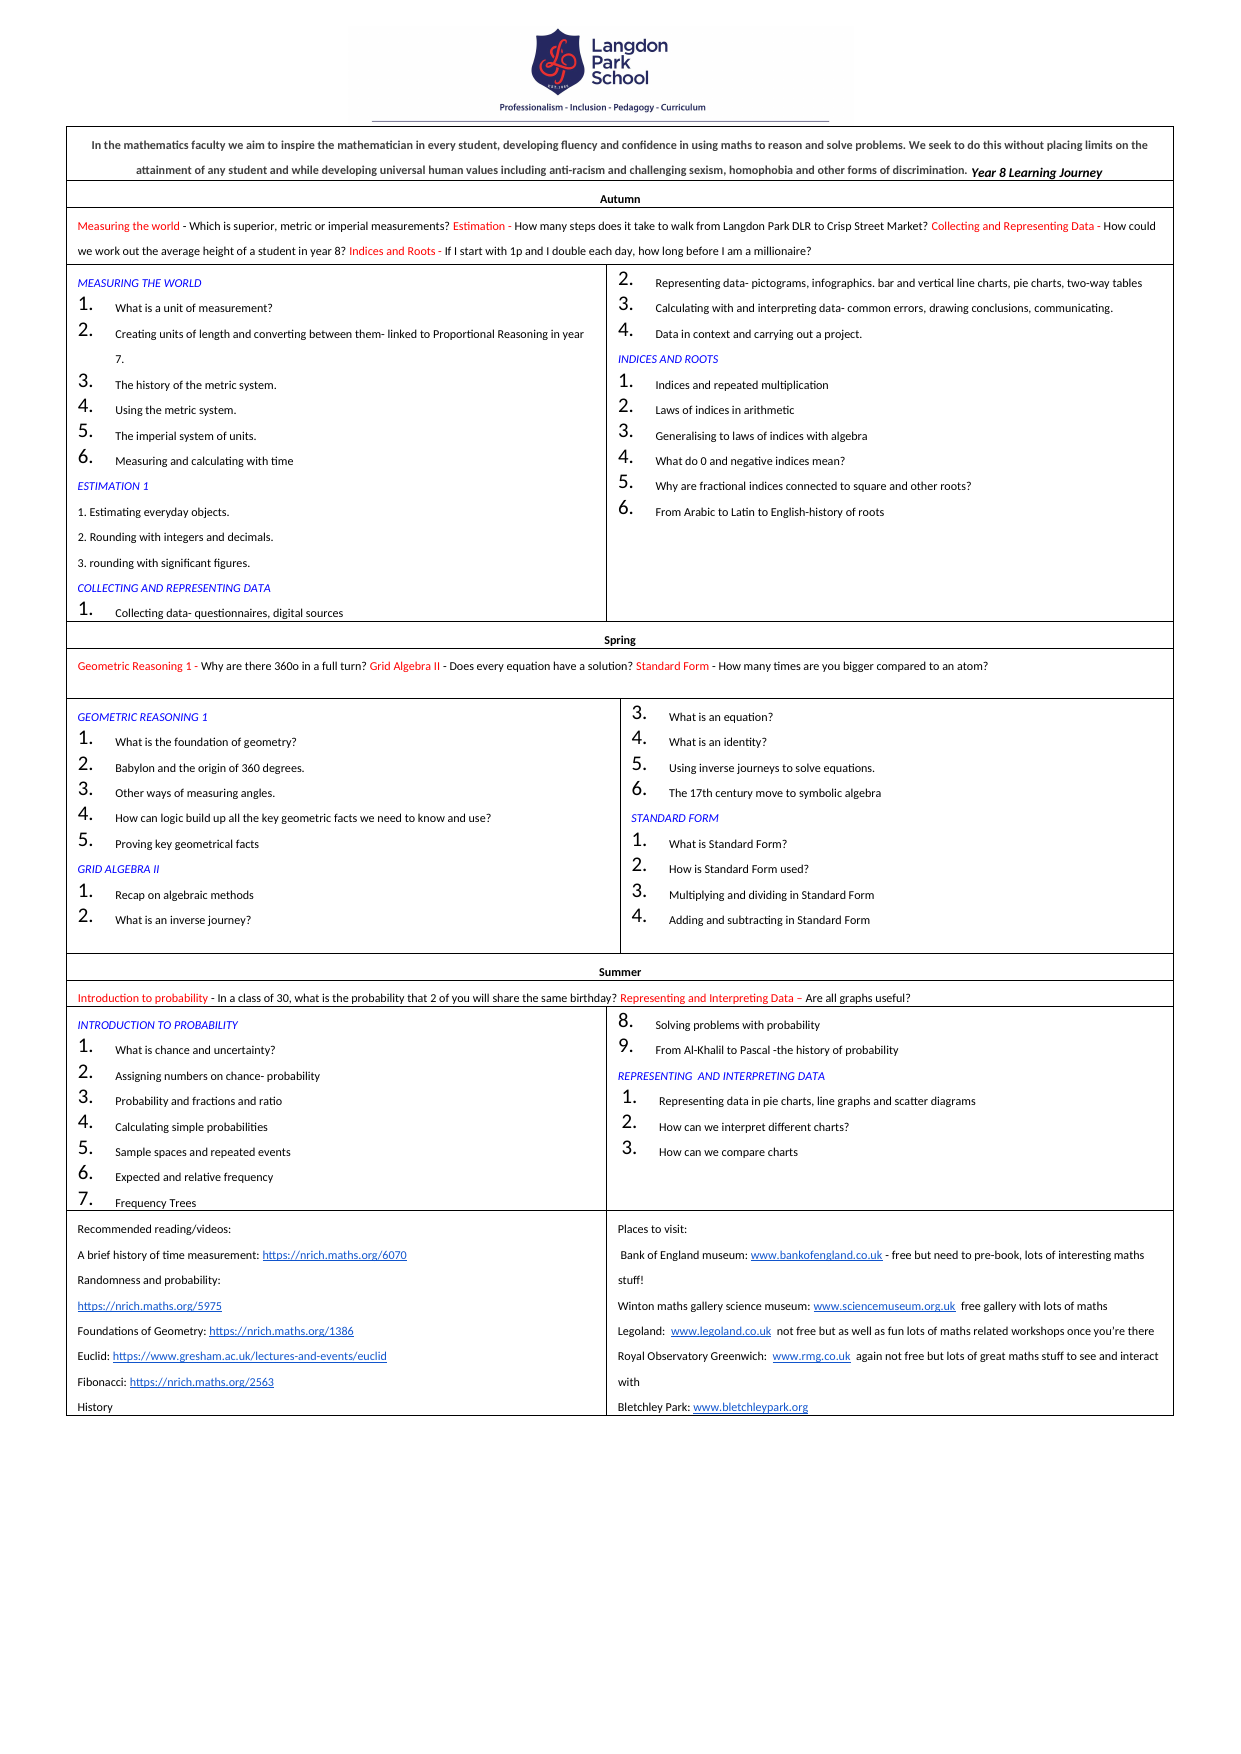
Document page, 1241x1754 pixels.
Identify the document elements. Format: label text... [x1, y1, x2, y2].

table_cell Recommended reading/videos: A brief history of time measurement: https://nrich.maths.org/6070 Randomness and probability: https://nrich.maths.org/5975 Foundations of Geometry: https://nrich.maths.org/1386 Euclid: https://www.gresham.ac.uk/lectures-and-events/euclid Fibonacci: https://nrich.maths.org/2563 History [67, 1211, 606, 1415]
table_cell Geometric Reasoning 1 - Why are there 360o in a full turn? Grid Algebra II - Does every equation have a solution? Standard Form - How many times are you bigger compared to an atom? [67, 649, 1173, 698]
table_cell Autumn [67, 181, 1173, 207]
table_header In the mathematics faculty we aim to inspire the mathematician in every student, developing fluency and confidence in using maths to reason and solve problems. We seek to do this without placing limits on the attainment of any student and while developing universal human values including anti-racism and challenging sexism, homophobia and other forms of discrimination. Year 8 Learning Journey [67, 127, 1173, 180]
table_cell Summer [67, 954, 1173, 979]
table_cell Representing data- pictograms, infographics. bar and vertical line charts, pie charts, two-way tables Calculating with and interpreting data- common errors, drawing conclusions, communicating. Data in context and carrying out a project. INDICES AND ROOTS Indices and repeated multiplication Laws of indices in arithmetic Generalising to laws of indices with algebra What do 0 and negative indices mean? Why are fractional indices connected to square and other roots? From Arabic to Latin to English-history of roots [607, 265, 1173, 621]
table_cell Places to visit: Bank of England museum: www.bankofengland.co.uk - free but need to pre-book, lots of interesting maths stuff! Winton maths gallery science museum: www.sciencemuseum.org.uk free gallery with lots of maths Legoland: www.legoland.co.uk not free but as well as fun lots of maths related workshops once you’re there Royal Observatory Greenwich: www.rmg.co.uk again not free but lots of great maths stuff to see and interact with Bletchley Park: www.bletchleypark.org [607, 1211, 1173, 1415]
table_cell GEOMETRIC REASONING 1 What is the foundation of geometry? Babylon and the origin of 360 degrees. Other ways of measuring angles. How can logic build up all the key geometric facts we need to know and use? Proving key geometrical facts GRID ALGEBRA II Recap on algebraic methods What is an inverse journey? [67, 699, 620, 953]
table_cell Spring [67, 622, 1173, 647]
table_cell INTRODUCTION TO PROBABILITY What is chance and uncertainty? Assigning numbers on chance- probability Probability and fractions and ratio Calculating simple probabilities Sample spaces and repeated events Expected and relative frequency Frequency Trees [67, 1007, 606, 1210]
table_cell What is an equation? What is an identity? Using inverse journeys to solve equations. The 17th century move to symbolic algebra STANDARD FORM What is Standard Form? How is Standard Form used? Multiplying and dividing in Standard Form Adding and subtracting in Standard Form [621, 699, 1173, 953]
picture [348, 26, 854, 126]
table_cell Introduction to probability - In a class of 30, what is the probability that 2 of you will share the same birthday? Representing and Interpreting Data – Are all graphs useful? [67, 981, 1173, 1006]
table_cell Measuring the world - Which is superior, metric or imperial measurements? Estimation - How many steps does it take to walk from Langdon Park DLR to Crisp Street Market? Collecting and Representing Data - How could we work out the average height of a student in year 8? Indices and Roots - If I start with 1p and I double each day, how long before I am a millionaire? [67, 208, 1173, 264]
table_cell MEASURING THE WORLD What is a unit of measurement? Creating units of length and converting between them- linked to Proportional Reasoning in year 7. The history of the metric system. Using the metric system. The imperial system of units. Measuring and calculating with time ESTIMATION 1 1. Estimating everyday objects. 2. Rounding with integers and decimals. 3. rounding with significant figures. COLLECTING AND REPRESENTING DATA Collecting data- questionnaires, digital sources [67, 265, 606, 621]
table_cell Solving problems with probability From Al-Khalil to Pascal -the history of probability REPRESENTING AND INTERPRETING DATA Representing data in pie charts, line graphs and scatter diagrams How can we interpret different charts? How can we compare charts [607, 1007, 1173, 1210]
